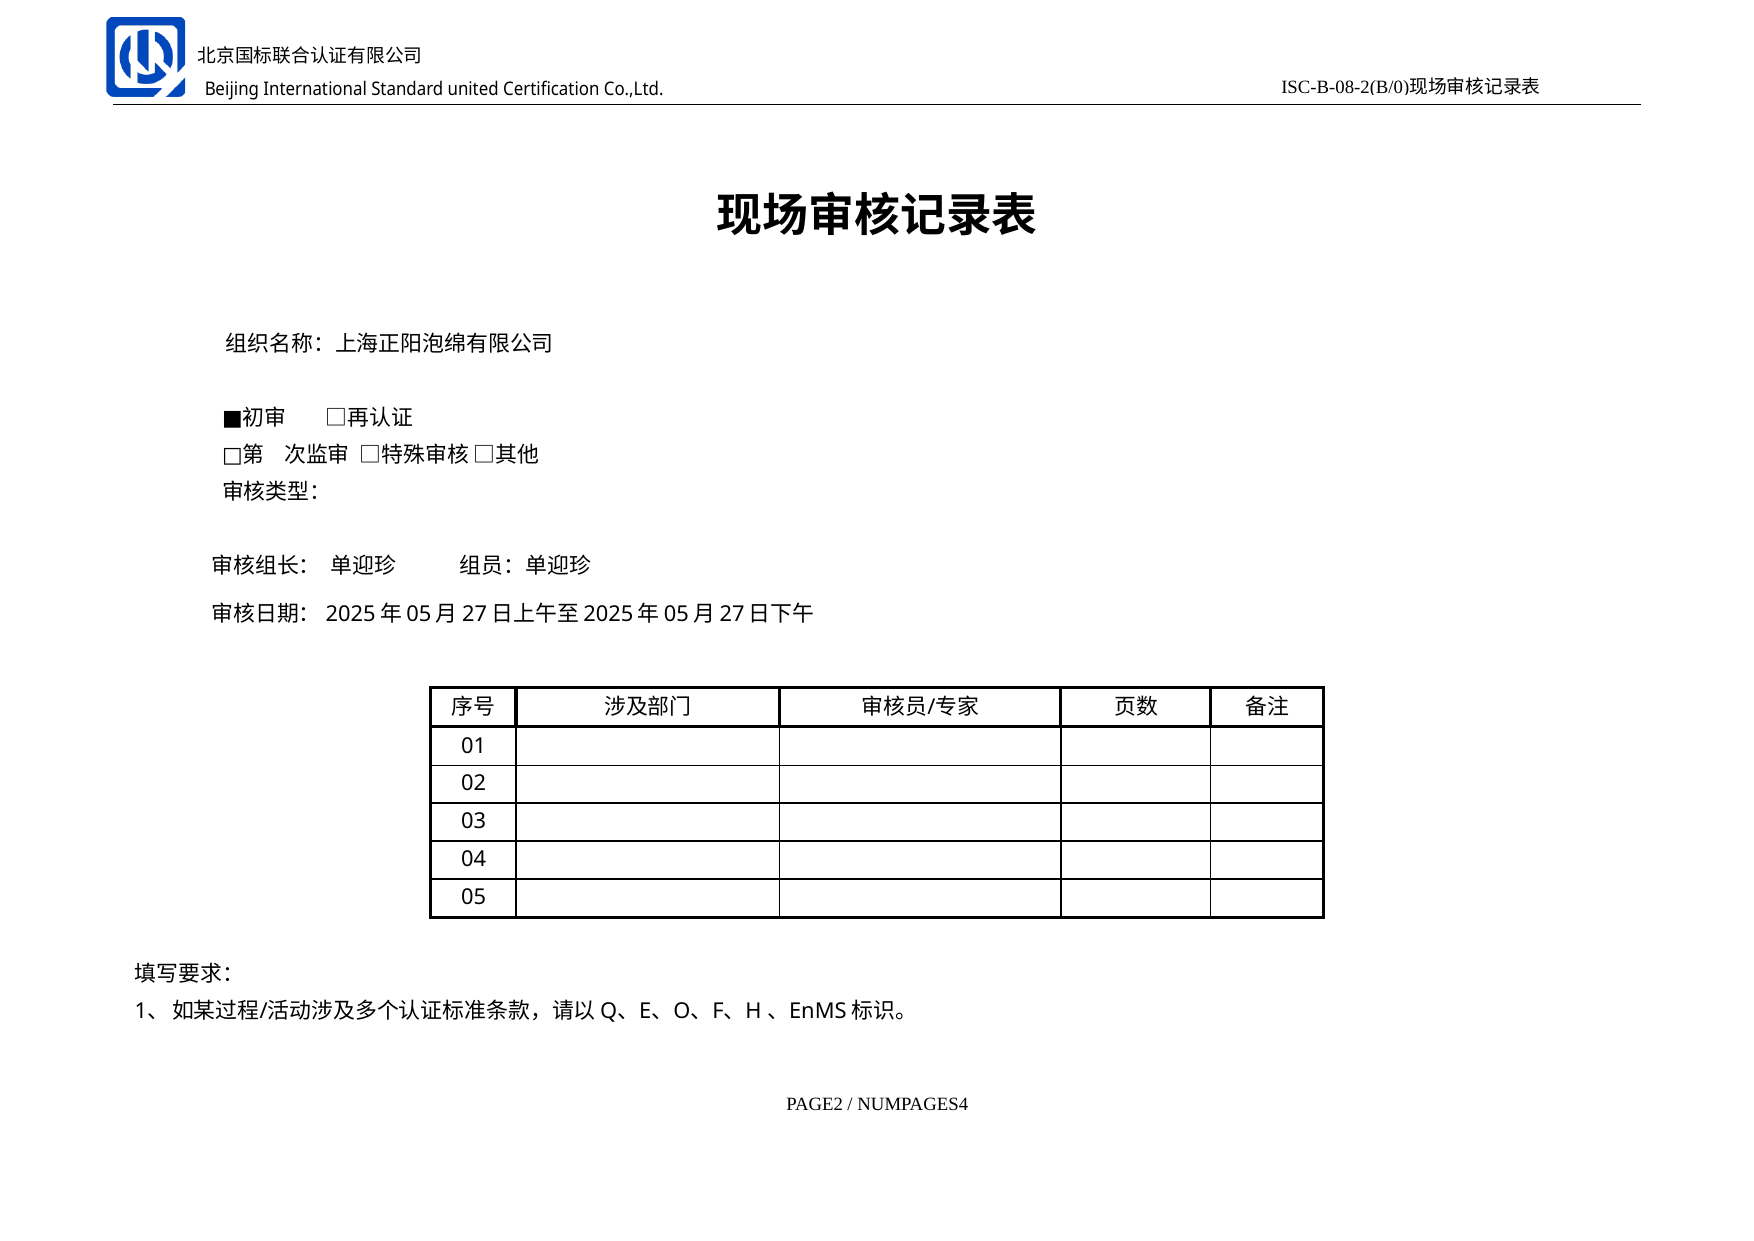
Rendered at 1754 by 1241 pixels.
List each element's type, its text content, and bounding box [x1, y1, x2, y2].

table_cell 05 [432, 880, 515, 916]
table_cell [1062, 766, 1210, 802]
text 现场审核记录表 [112, 163, 1641, 261]
table_cell [1211, 880, 1322, 916]
table_header 序号 [432, 689, 514, 725]
table_cell [1211, 804, 1322, 840]
list 如某过程/活动涉及多个认证标准条款，请以Q、E、O、F、H 、EnMS标识。 [134, 993, 1641, 1025]
text 组织名称：上海正阳泡绵有限公司 [112, 326, 1641, 358]
text 填写要求： [112, 956, 1641, 988]
table_cell [780, 728, 1060, 764]
table_cell [1062, 842, 1210, 878]
table_cell [517, 804, 779, 840]
table_cell [1211, 842, 1322, 878]
table_header 页数 [1062, 689, 1209, 725]
table_cell [1211, 728, 1322, 764]
table_cell [517, 842, 779, 878]
table_header 审核员/专家 [781, 689, 1059, 725]
table_cell [1211, 766, 1322, 802]
text 审核组长： 单迎珍 组员：单迎珍 [112, 548, 1641, 580]
table_cell 04 [432, 842, 515, 878]
table_cell [1062, 804, 1210, 840]
table_cell [1062, 880, 1210, 916]
picture [106, 17, 186, 97]
text □第 次监审 □特殊审核 □其他 [112, 436, 1641, 469]
table_cell [780, 766, 1060, 802]
table_cell [780, 842, 1060, 878]
table_cell [780, 880, 1060, 916]
table_header 备注 [1212, 689, 1322, 725]
table_cell [517, 880, 779, 916]
table_cell 03 [432, 804, 515, 840]
text 审核日期： 2025年05月27日上午至2025年05月27日下午 [112, 596, 1641, 628]
table_cell [1062, 728, 1210, 764]
table_cell 01 [432, 728, 515, 764]
text 审核类型： [112, 473, 1641, 506]
table_cell [780, 804, 1060, 840]
table_header 涉及部门 [518, 689, 778, 725]
table_cell 02 [432, 766, 515, 802]
table_cell [517, 766, 779, 802]
table_cell [517, 728, 779, 764]
text ■初审 □再认证 [112, 399, 1641, 432]
